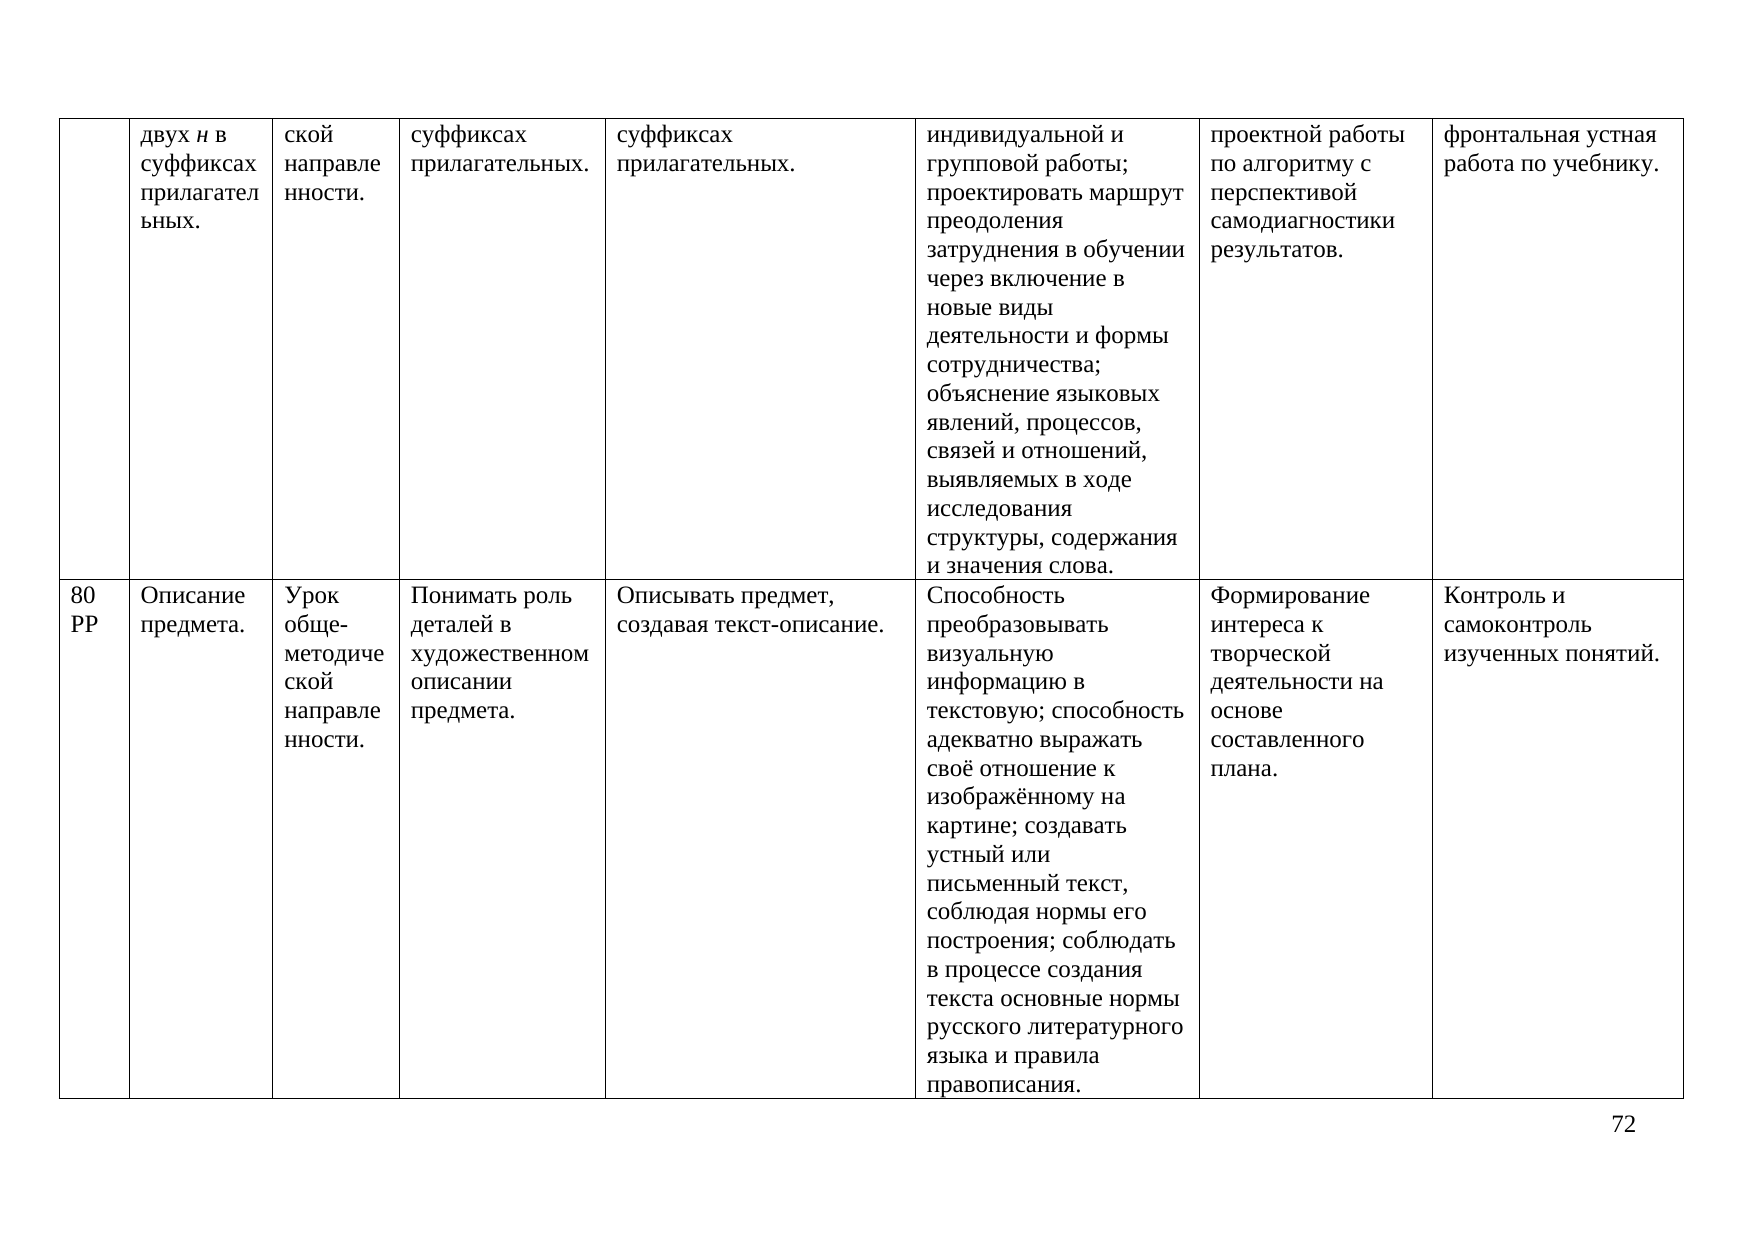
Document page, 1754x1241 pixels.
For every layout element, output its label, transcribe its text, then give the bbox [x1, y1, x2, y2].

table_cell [1200, 119, 1432, 579]
table_cell Описание предмета. [130, 580, 272, 1098]
table_cell Формирование интереса к творческой деятельности на основе составленного плана. [1200, 580, 1432, 1098]
table_cell 80 РР [60, 580, 129, 1098]
table_cell [60, 119, 129, 579]
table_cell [400, 119, 605, 579]
table_cell Контроль и самоконтроль изученных понятий. [1433, 580, 1683, 1098]
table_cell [273, 119, 399, 579]
table_cell Понимать роль деталей в художественном описании предмета. [400, 580, 605, 1098]
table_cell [1433, 119, 1683, 579]
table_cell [130, 119, 272, 579]
table_cell Урок обще-методической направленности. [273, 580, 399, 1098]
table_cell Описывать предмет, создавая текст-описание. [606, 580, 915, 1098]
table_cell Способность преобразовывать визуальную информацию в текстовую; способность адекватно выражать своё отношение к изображённому на картине; создавать устный или письменный текст, соблюдая нормы его построения; соблюдать в процессе создания текста основные нормы русского литературного языка и правила правописания. [916, 580, 1199, 1098]
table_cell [916, 119, 1199, 579]
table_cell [606, 119, 915, 579]
